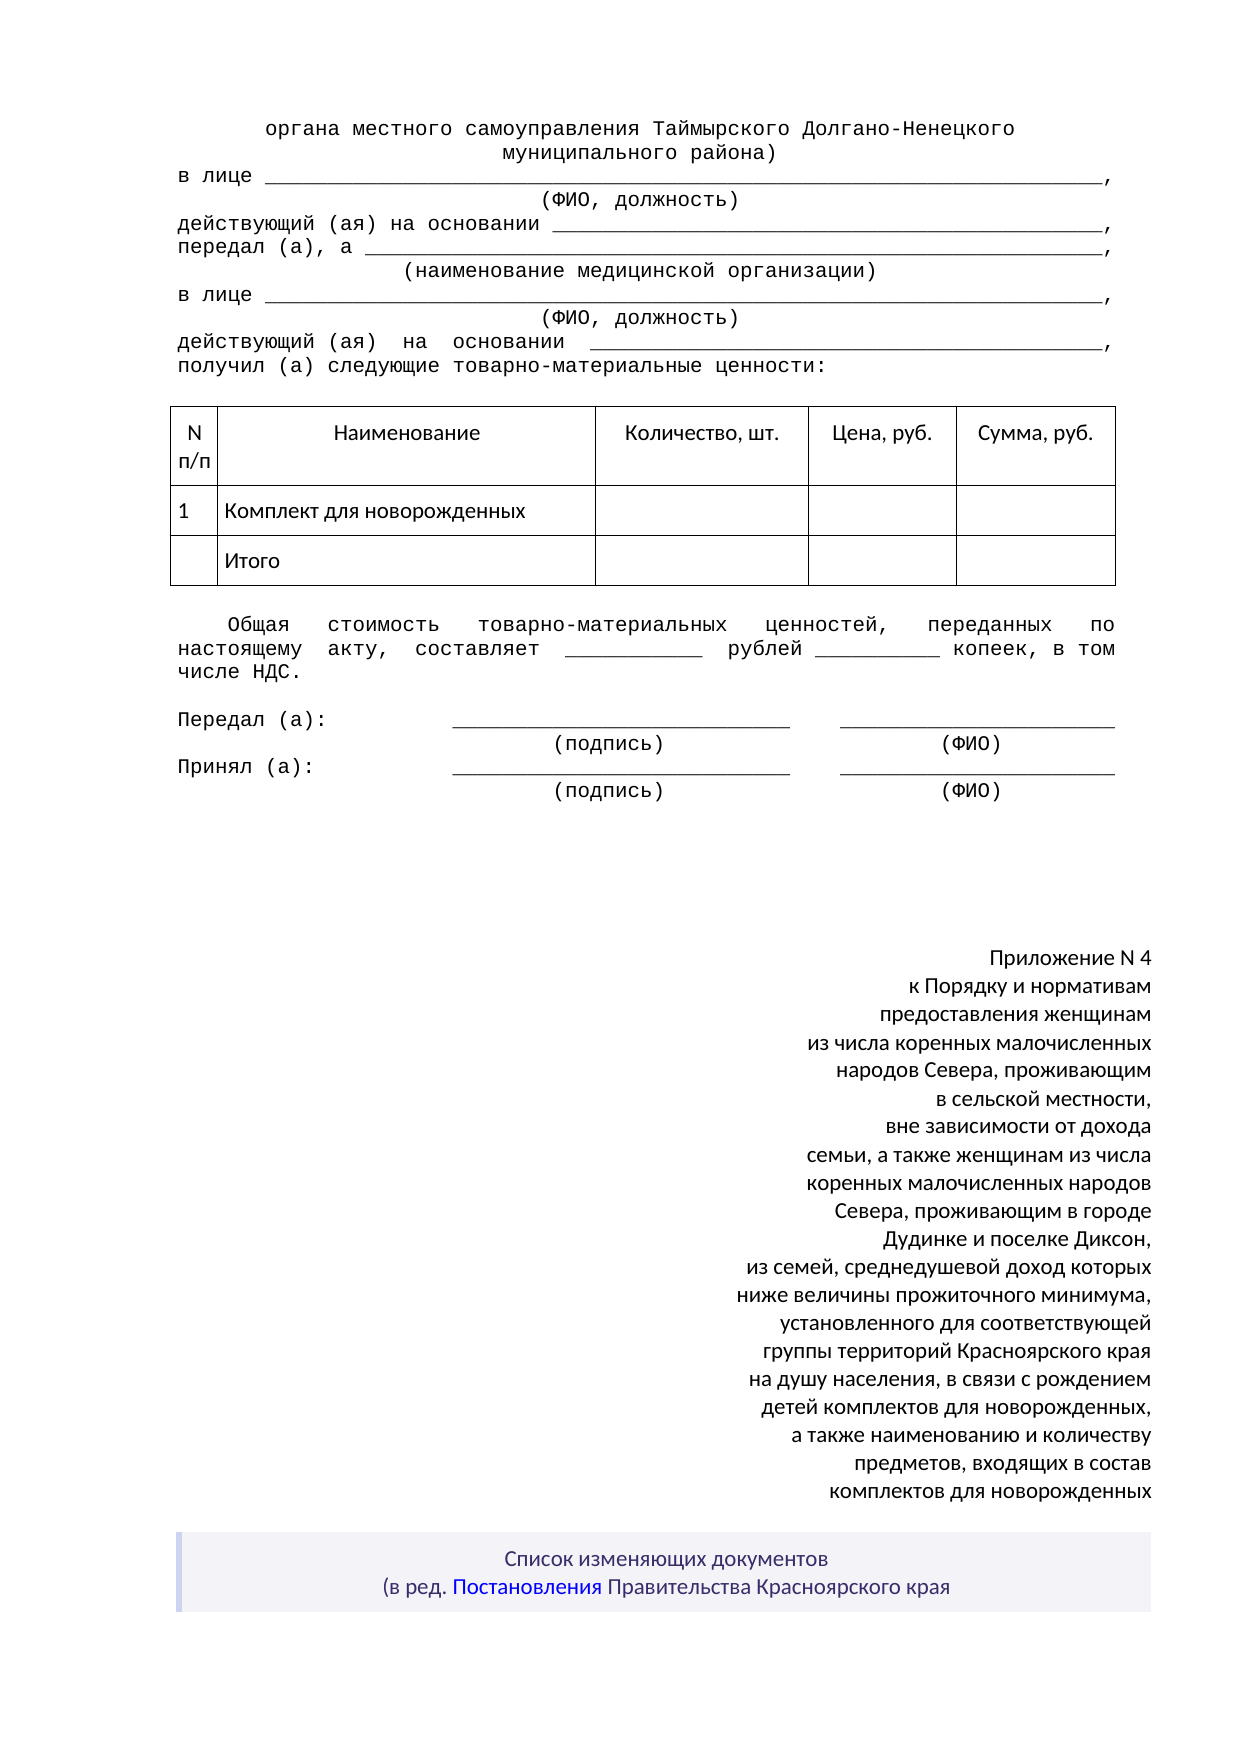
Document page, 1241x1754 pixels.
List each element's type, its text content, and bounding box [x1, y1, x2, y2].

text органа местного самоуправления Таймырского Долгано-Ненецкого [177, 118, 1152, 142]
text народов Севера, проживающим [177, 1056, 1152, 1084]
text Приложение N 4 [177, 943, 1152, 972]
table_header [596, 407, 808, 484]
text а также наименованию и количеству [177, 1420, 1152, 1448]
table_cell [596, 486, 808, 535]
text настоящему акту, составляет ___________ рублей __________ копеек, в том [177, 638, 1152, 662]
text (подпись) (ФИО) [177, 732, 1152, 756]
text группы территорий Красноярского края [177, 1336, 1152, 1364]
text в лице ___________________________________________________________________, [177, 165, 1152, 189]
text (ФИО, должность) [177, 307, 1152, 331]
text Дудинке и поселке Диксон, [177, 1224, 1152, 1252]
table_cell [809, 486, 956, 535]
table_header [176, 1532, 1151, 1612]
text установленного для соответствующей [177, 1308, 1152, 1336]
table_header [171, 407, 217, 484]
text комплектов для новорожденных [177, 1476, 1152, 1504]
text муниципального района) [177, 142, 1152, 165]
text предметов, входящих в состав [177, 1448, 1152, 1476]
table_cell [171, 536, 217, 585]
text к Порядку и нормативам [177, 972, 1152, 999]
text (наименование медицинской организации) [177, 260, 1152, 284]
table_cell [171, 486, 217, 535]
text в лице ___________________________________________________________________, [177, 284, 1152, 307]
text действующий (ая) на основании _________________________________________, [177, 331, 1152, 354]
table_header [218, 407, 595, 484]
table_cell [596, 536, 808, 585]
text семьи, а также женщинам из числа [177, 1140, 1152, 1168]
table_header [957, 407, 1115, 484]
text ниже величины прожиточного минимума, [177, 1280, 1152, 1308]
text Передал (а): ___________________________ ______________________ [177, 709, 1152, 732]
text (ФИО, должность) [177, 189, 1152, 213]
text детей комплектов для новорожденных, [177, 1392, 1152, 1420]
text числе НДС. [177, 662, 1152, 685]
text передал (а), а ___________________________________________________________, [177, 236, 1152, 260]
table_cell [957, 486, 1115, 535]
text коренных малочисленных народов [177, 1168, 1152, 1196]
text Принял (а): ___________________________ ______________________ [177, 756, 1152, 780]
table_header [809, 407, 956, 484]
text Общая стоимость товарно-материальных ценностей, переданных по [177, 614, 1152, 638]
text вне зависимости от дохода [177, 1112, 1152, 1140]
text предоставления женщинам [177, 999, 1152, 1028]
text из числа коренных малочисленных [177, 1028, 1152, 1056]
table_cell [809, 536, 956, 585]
text (подпись) (ФИО) [177, 780, 1152, 803]
text в сельской местности, [177, 1084, 1152, 1112]
text из семей, среднедушевой доход которых [177, 1252, 1152, 1280]
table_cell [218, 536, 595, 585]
text Севера, проживающим в городе [177, 1196, 1152, 1224]
text действующий (ая) на основании ____________________________________________, [177, 213, 1152, 236]
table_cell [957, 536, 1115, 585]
text на душу населения, в связи с рождением [177, 1364, 1152, 1392]
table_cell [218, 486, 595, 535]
text получил (а) следующие товарно-материальные ценности: [177, 354, 1152, 378]
